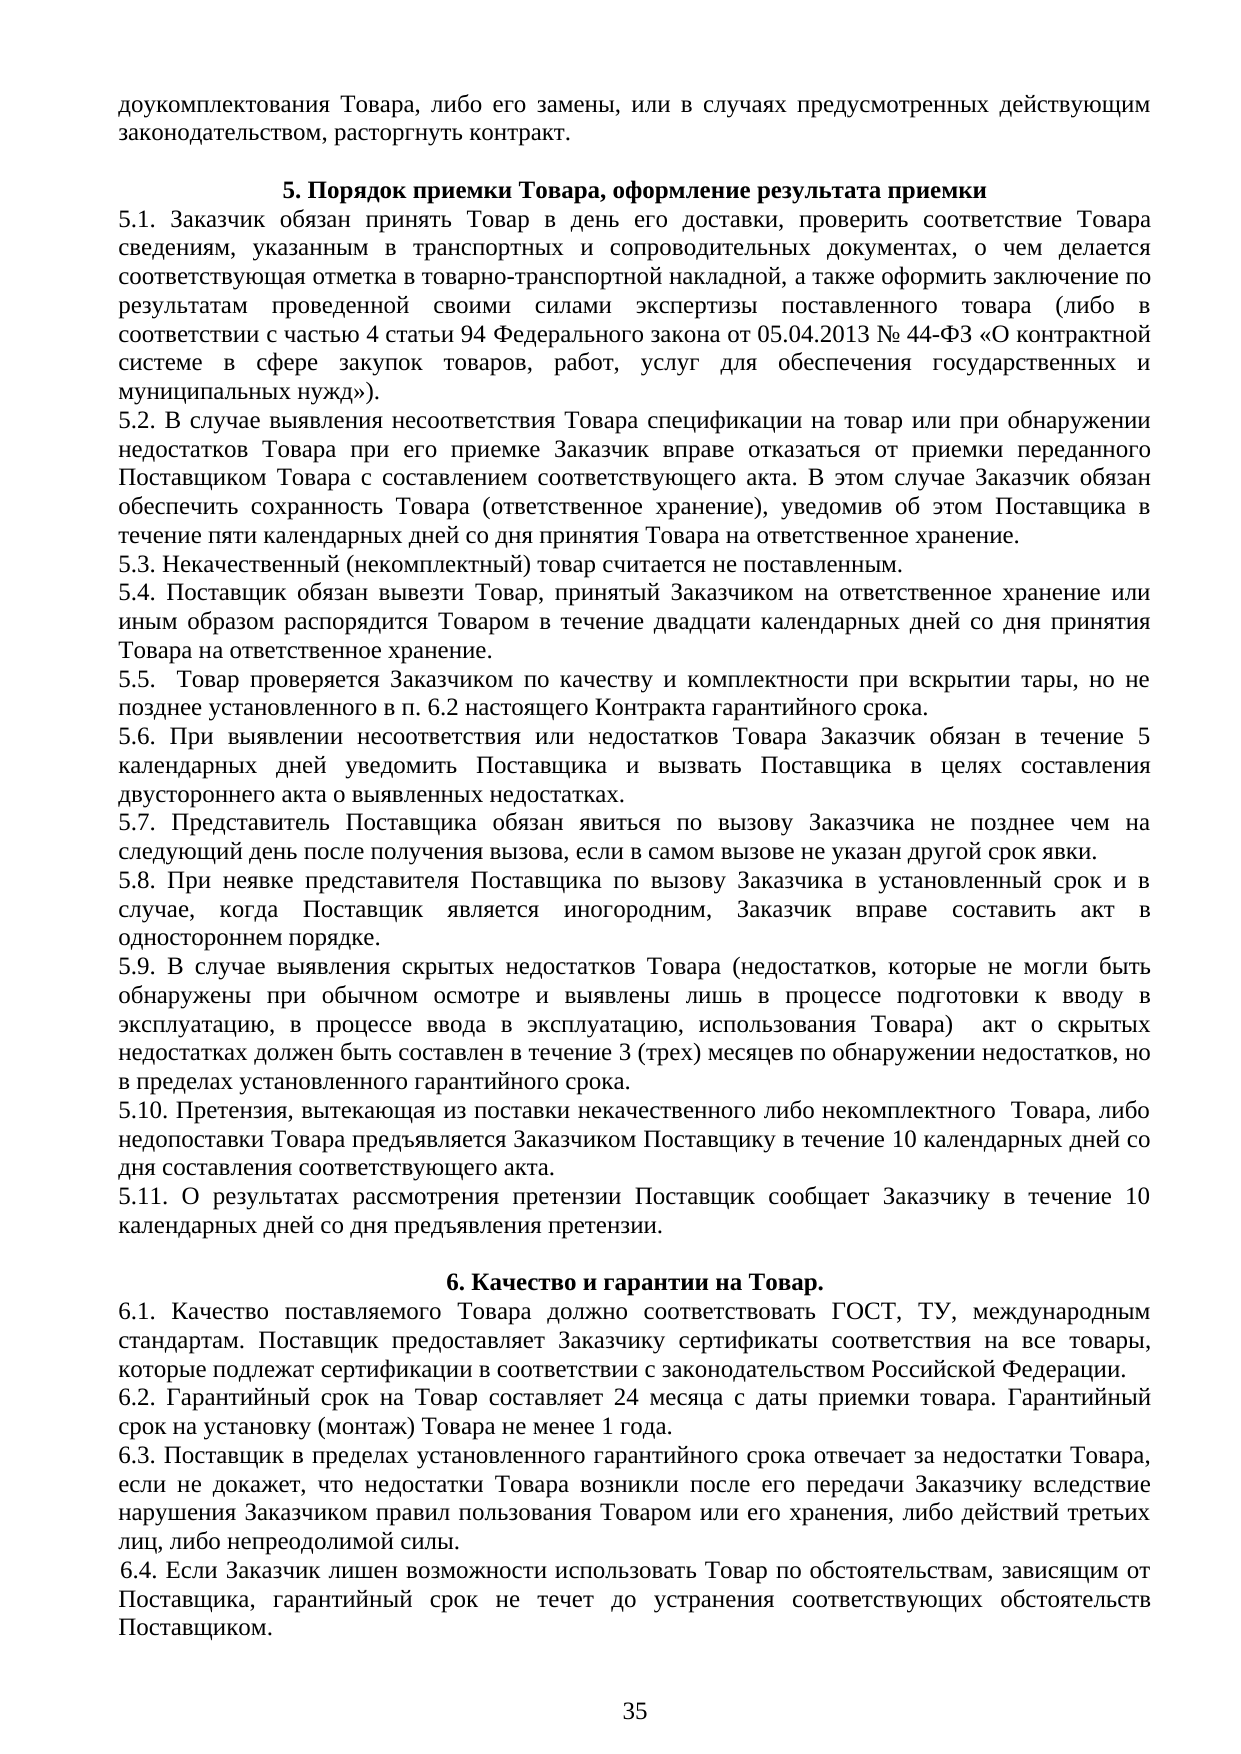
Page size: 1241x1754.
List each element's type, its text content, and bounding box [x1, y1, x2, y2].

text 5.11. О результатах рассмотрения претензии Поставщик сообщает Заказчику в течение 10 календарных дней со дня предъявления претензии. [118, 1181, 1152, 1239]
text 5.1. Заказчик обязан принять Товар в день его доставки, проверить соответствие Товара сведениям, указанным в транспортных и сопроводительных документах, о чем делается соответствующая отметка в товарно-транспортной накладной, а также оформить заключение по результатам проведенной своими силами экспертизы поставленного товара (либо в соответствии с частью 4 статьи 94 Федерального закона от 05.04.2013 № 44-ФЗ «О контрактной системе в сфере закупок товаров, работ, услуг для обеспечения государственных и муниципальных нужд»). [118, 204, 1152, 405]
text 6.2. Гарантийный срок на Товар составляет 24 месяца с даты приемки товара. Гарантийный срок на установку (монтаж) Товара не менее 1 года. [118, 1382, 1152, 1440]
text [118, 89, 1152, 146]
text 6.1. Качество поставляемого Товара должно соответствовать ГОСТ, ТУ, международным стандартам. Поставщик предоставляет Заказчику сертификаты соответствия на все товары, которые подлежат сертификации в соответствии с законодательством Российской Федерации. [118, 1296, 1152, 1382]
text 5.2. В случае выявления несоответствия Товара спецификации на товар или при обнаружении недостатков Товара при его приемке Заказчик вправе отказаться от приемки переданного Поставщиком Товара с составлением соответствующего акта. В этом случае Заказчик обязан обеспечить сохранность Товара (ответственное хранение), уведомив об этом Поставщика в течение пяти календарных дней со дня принятия Товара на ответственное хранение. [118, 405, 1152, 549]
text 5.5. Товар проверяется Заказчиком по качеству и комплектности при вскрытии тары, но не позднее установленного в п. 6.2 настоящего Контракта гарантийного срока. [118, 664, 1152, 721]
text 5.9. В случае выявления скрытых недостатков Товара (недостатков, которые не могли быть обнаружены при обычном осмотре и выявлены лишь в процессе подготовки к вводу в эксплуатацию, в процессе ввода в эксплуатацию, использования Товара) акт о скрытых недостатках должен быть составлен в течение 3 (трех) месяцев по обнаружении недостатков, но в пределах установленного гарантийного срока. [118, 951, 1152, 1095]
text 6.4. Если Заказчик лишен возможности использовать Товар по обстоятельствам, зависящим от Поставщика, гарантийный срок не течет до устранения соответствующих обстоятельств Поставщиком. [118, 1555, 1152, 1641]
text 5. Порядок приемки Товара, оформление результата приемки [118, 175, 1152, 204]
text 5.4. Поставщик обязан вывезти Товар, принятый Заказчиком на ответственное хранение или иным образом распорядится Товаром в течение двадцати календарных дней со дня принятия Товара на ответственное хранение. [118, 577, 1152, 664]
text 5.7. Представитель Поставщика обязан явиться по вызову Заказчика не позднее чем на следующий день после получения вызова, если в самом вызове не указан другой срок явки. [118, 807, 1152, 865]
text 5.3. Некачественный (некомплектный) товар считается не поставленным. [118, 549, 1152, 577]
text 5.8. При неявке представителя Поставщика по вызову Заказчика в установленный срок и в случае, когда Поставщик является иногородним, Заказчик вправе составить акт в одностороннем порядке. [118, 865, 1152, 951]
text 5.6. При выявлении несоответствия или недостатков Товара Заказчик обязан в течение 5 календарных дней уведомить Поставщика и вызвать Поставщика в целях составления двустороннего акта о выявленных недостатках. [118, 721, 1152, 807]
text 6.3. Поставщик в пределах установленного гарантийного срока отвечает за недостатки Товара, если не докажет, что недостатки Товара возникли после его передачи Заказчику вследствие нарушения Заказчиком правил пользования Товаром или его хранения, либо действий третьих лиц, либо непреодолимой силы. [118, 1440, 1152, 1555]
text 5.10. Претензия, вытекающая из поставки некачественного либо некомплектного Товара, либо недопоставки Товара предъявляется Заказчиком Поставщику в течение 10 календарных дней со дня составления соответствующего акта. [118, 1095, 1152, 1181]
text 6. Качество и гарантии на Товар. [118, 1267, 1152, 1296]
